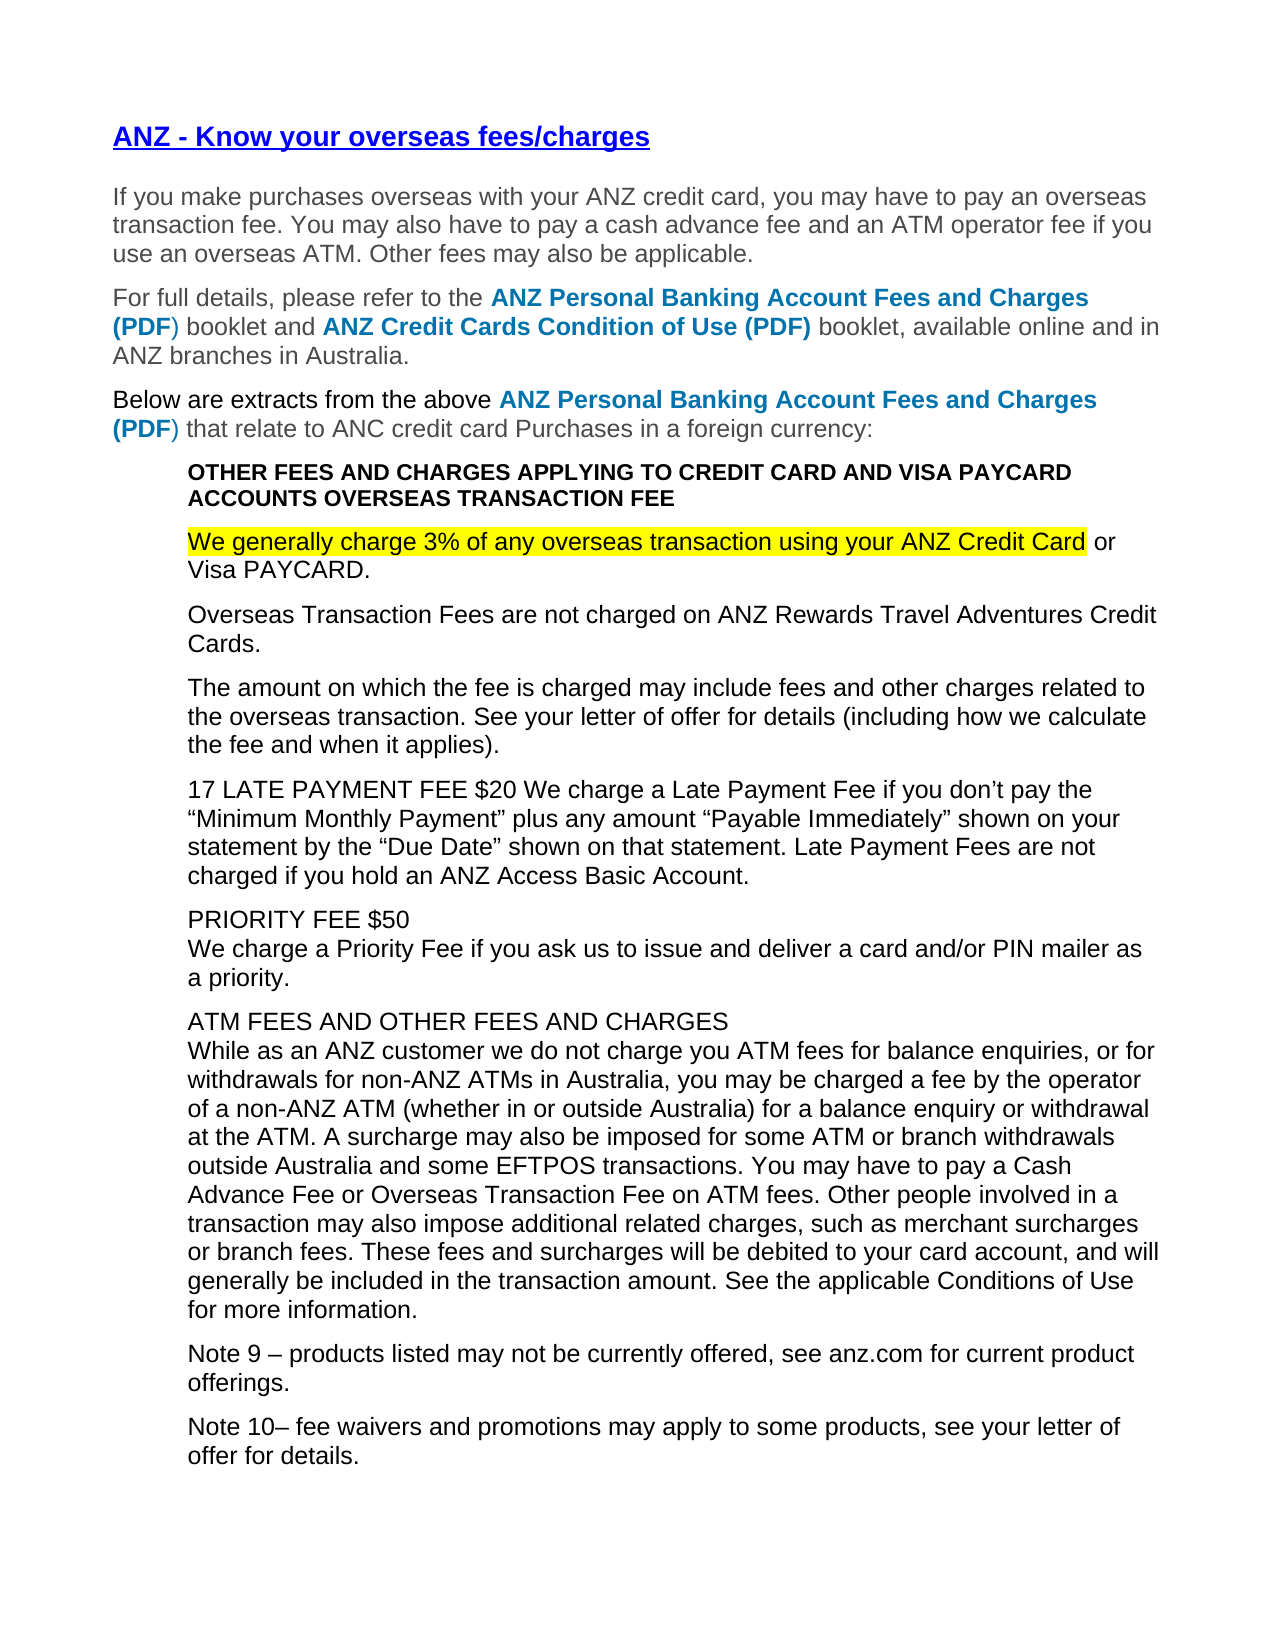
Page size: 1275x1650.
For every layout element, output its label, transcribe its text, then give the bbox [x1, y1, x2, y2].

text Below are extracts from the above ANZ Personal Banking Account Fees and Charges (PDF) that relate to ANC credit card Purchases in a foreign currency: [112, 385, 1162, 443]
text We generally charge 3% of any overseas transaction using your ANZ Credit Card or Visa PAYCARD. [187, 527, 1162, 584]
text OTHER FEES AND CHARGES APPLYING TO CREDIT CARD AND VISA PAYCARD ACCOUNTS OVERSEAS TRANSACTION FEE [187, 458, 1162, 511]
text 17 LATE PAYMENT FEE $20 We charge a Late Payment Fee if you don’t pay the “Minimum Monthly Payment” plus any amount “Payable Immediately” shown on your statement by the “Due Date” shown on that statement. Late Payment Fees are not charged if you hold an ANZ Access Basic Account. [187, 775, 1162, 890]
text For full details, please refer to the ANZ Personal Banking Account Fees and Charges (PDF) booklet and ANZ Credit Cards Condition of Use (PDF) booklet, available online and in ANZ branches in Australia. [112, 283, 1162, 370]
text If you make purchases overseas with your ANZ credit card, you may have to pay an overseas transaction fee. You may also have to pay a cash advance fee and an ATM operator fee if you use an overseas ATM. Other fees may also be applicable. [112, 182, 1162, 268]
text ANZ - Know your overseas fees/charges [112, 120, 1162, 152]
text ATM FEES AND OTHER FEES AND CHARGES While as an ANZ customer we do not charge you ATM fees for balance enquiries, or for withdrawals for non-ANZ ATMs in Australia, you may be charged a fee by the operator of a non-ANZ ATM (whether in or outside Australia) for a balance enquiry or withdrawal at the ATM. A surcharge may also be imposed for some ATM or branch withdrawals outside Australia and some EFTPOS transactions. You may have to pay a Cash Advance Fee or Overseas Transaction Fee on ATM fees. Other people involved in a transaction may also impose additional related charges, such as merchant surcharges or branch fees. These fees and surcharges will be debited to your card account, and will generally be included in the transaction amount. See the applicable Conditions of Use for more information. [187, 1007, 1162, 1324]
text Note 10– fee waivers and promotions may apply to some products, see your letter of offer for details. [187, 1412, 1162, 1470]
text Overseas Transaction Fees are not charged on ANZ Rewards Travel Adventures Credit Cards. [187, 600, 1162, 657]
text Note 9 – products listed may not be currently offered, see anz.com for current product offerings. [187, 1339, 1162, 1397]
text The amount on which the fee is charged may include fees and other charges related to the overseas transaction. See your letter of offer for details (including how we calculate the fee and when it applies). [187, 673, 1162, 759]
text PRIORITY FEE $50 We charge a Priority Fee if you ask us to issue and deliver a card and/or PIN mailer as a priority. [187, 906, 1162, 992]
